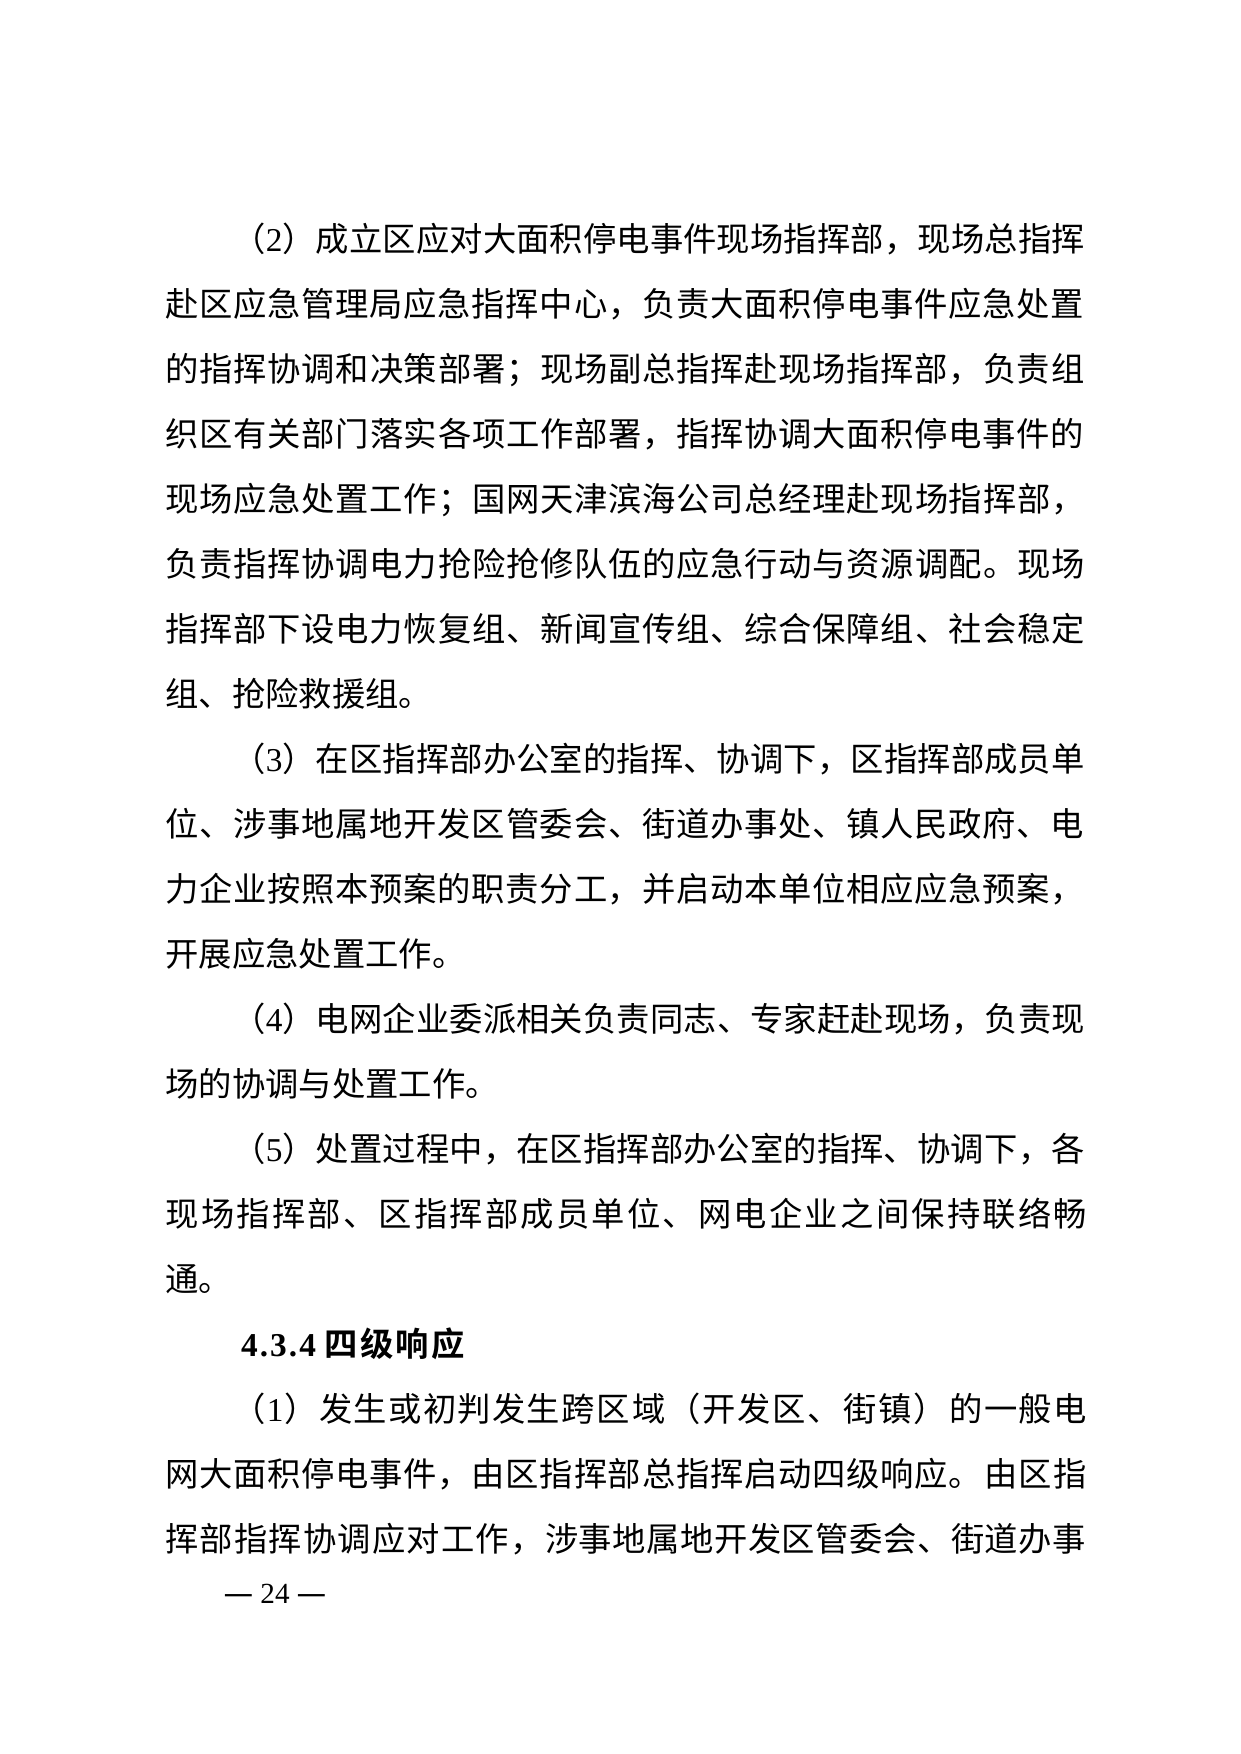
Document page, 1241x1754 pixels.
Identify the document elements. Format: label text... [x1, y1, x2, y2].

text （5）处置过程中，在区指挥部办公室的指挥、协调下，各现场指挥部、区指挥部成员单位、网电企业之间保持联络畅通。 [165, 1114, 1087, 1309]
text （2）成立区应对大面积停电事件现场指挥部，现场总指挥赴区应急管理局应急指挥中心，负责大面积停电事件应急处置的指挥协调和决策部署；现场副总指挥赴现场指挥部，负责组织区有关部门落实各项工作部署，指挥协调大面积停电事件的现场应急处置工作；国网天津滨海公司总经理赴现场指挥部，负责指挥协调电力抢险抢修队伍的应急行动与资源调配。现场指挥部下设电力恢复组、新闻宣传组、综合保障组、社会稳定组、抢险救援组。 [165, 204, 1087, 724]
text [165, 1374, 1087, 1569]
subtitle 4.3.4四级响应 [165, 1309, 1087, 1374]
text （3）在区指挥部办公室的指挥、协调下，区指挥部成员单位、涉事地属地开发区管委会、街道办事处、镇人民政府、电力企业按照本预案的职责分工，并启动本单位相应应急预案，开展应急处置工作。 [165, 724, 1087, 984]
text （4）电网企业委派相关负责同志、专家赶赴现场，负责现场的协调与处置工作。 [165, 984, 1087, 1114]
